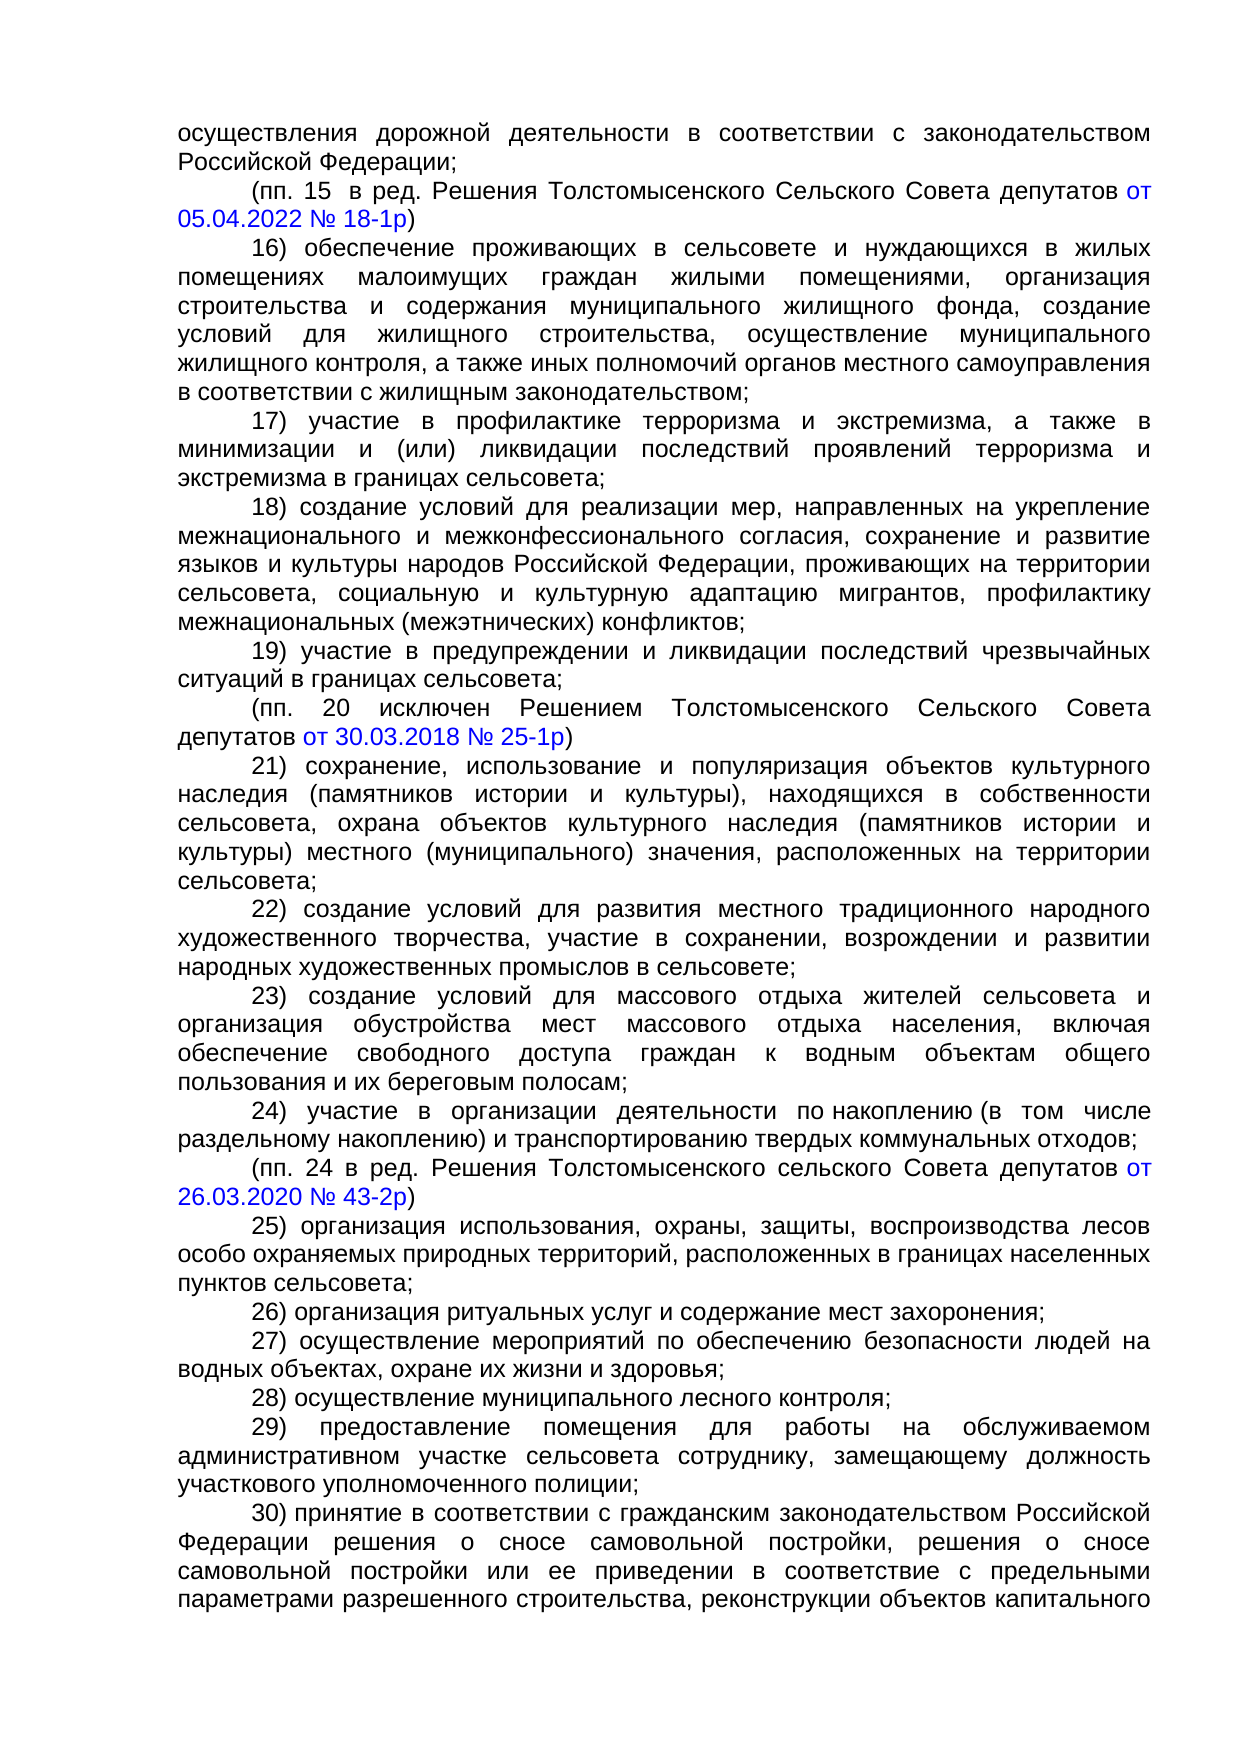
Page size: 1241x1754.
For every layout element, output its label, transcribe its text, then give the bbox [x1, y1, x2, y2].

text 16) обеспечение проживающих в сельсовете и нуждающихся в жилых помещениях малоимущих граждан жилыми помещениями, организация строительства и содержания муниципального жилищного фонда, создание условий для жилищного строительства, осуществление муниципального жилищного контроля, а также иных полномочий органов местного самоуправления в соответствии с жилищным законодательством; [177, 233, 1152, 406]
text 21) сохранение, использование и популяризация объектов культурного наследия (памятников истории и культуры), находящихся в собственности сельсовета, охрана объектов культурного наследия (памятников истории и культуры) местного (муниципального) значения, расположенных на территории сельсовета; [177, 751, 1152, 894]
text 24) участие в организации деятельности по накоплению (в том числе раздельному накоплению) и транспортированию твердых коммунальных отходов; [177, 1096, 1152, 1153]
text 22) создание условий для развития местного традиционного народного художественного творчества, участие в сохранении, возрождении и развитии народных художественных промыслов в сельсовете; [177, 894, 1152, 981]
text 28) осуществление муниципального лесного контроля; [177, 1383, 1152, 1412]
text (пп. 15 в ред. Решения Толстомысенского Сельского Совета депутатов от 05.04.2022 № 18-1р) [177, 176, 1152, 233]
text 23) создание условий для массового отдыха жителей сельсовета и организация обустройства мест массового отдыха населения, включая обеспечение свободного доступа граждан к водным объектам общего пользования и их береговым полосам; [177, 981, 1152, 1096]
text 29) предоставление помещения для работы на обслуживаемом административном участке сельсовета сотруднику, замещающему должность участкового уполномоченного полиции; [177, 1412, 1152, 1498]
text 26) организация ритуальных услуг и содержание мест захоронения; [177, 1297, 1152, 1326]
text 27) осуществление мероприятий по обеспечению безопасности людей на водных объектах, охране их жизни и здоровья; [177, 1326, 1152, 1383]
text 25) организация использования, охраны, защиты, воспроизводства лесов особо охраняемых природных территорий, расположенных в границах населенных пунктов сельсовета; [177, 1211, 1152, 1297]
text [177, 1498, 1152, 1613]
text (пп. 20 исключен Решением Толстомысенского Сельского Совета депутатов от 30.03.2018 № 25-1р) [177, 693, 1152, 751]
text (пп. 24 в ред. Решения Толстомысенского сельского Совета депутатов от 26.03.2020 № 43-2р) [177, 1153, 1152, 1211]
text 18) создание условий для реализации мер, направленных на укрепление межнационального и межконфессионального согласия, сохранение и развитие языков и культуры народов Российской Федерации, проживающих на территории сельсовета, социальную и культурную адаптацию мигрантов, профилактику межнациональных (межэтнических) конфликтов; [177, 492, 1152, 636]
text 19) участие в предупреждении и ликвидации последствий чрезвычайных ситуаций в границах сельсовета; [177, 636, 1152, 693]
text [177, 118, 1152, 176]
text 17) участие в профилактике терроризма и экстремизма, а также в минимизации и (или) ликвидации последствий проявлений терроризма и экстремизма в границах сельсовета; [177, 406, 1152, 492]
